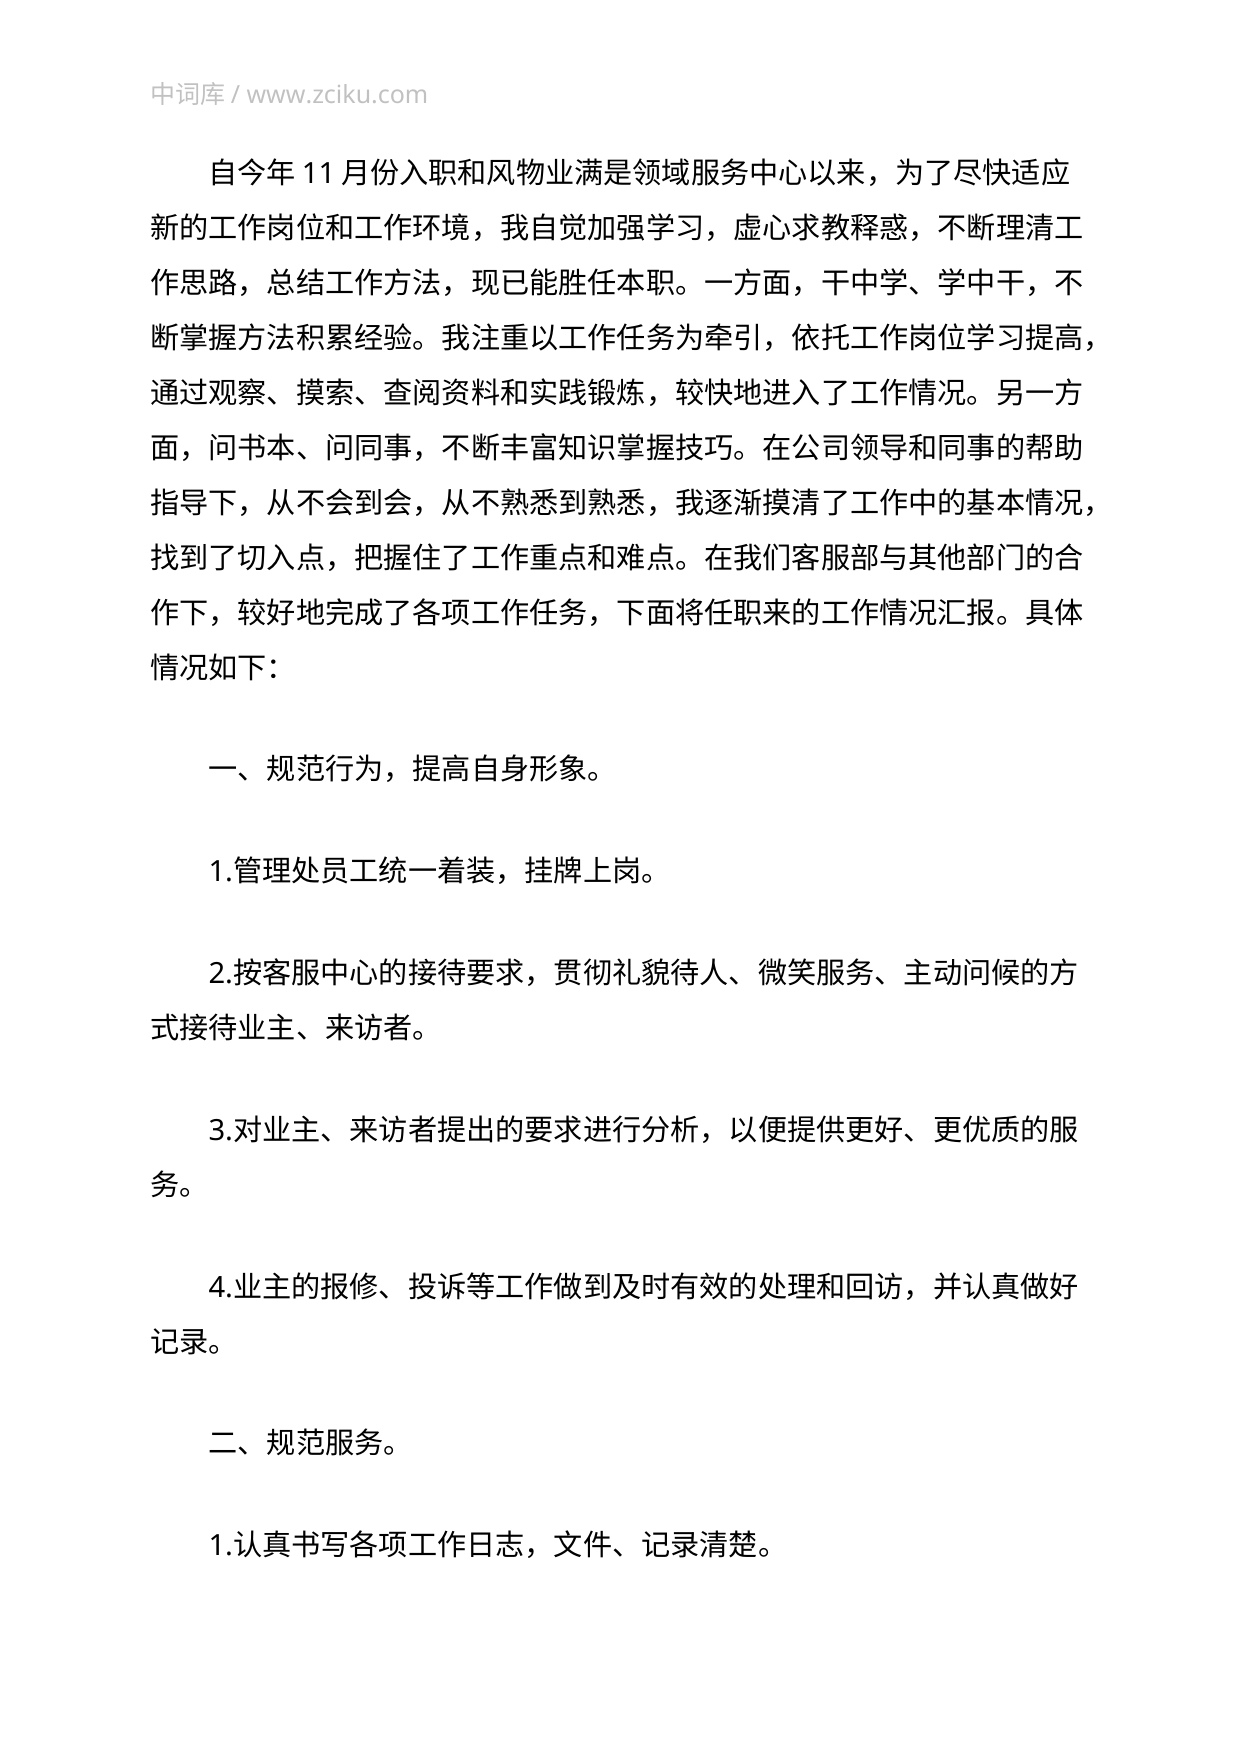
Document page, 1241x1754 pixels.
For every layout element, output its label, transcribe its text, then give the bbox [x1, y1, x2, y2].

text 2.按客服中心的接待要求，贯彻礼貌待人、微笑服务、主动问候的方式接待业主、来访者。 [150, 950, 1090, 1047]
text 自今年11月份入职和风物业满是领域服务中心以来，为了尽快适应新的工作岗位和工作环境，我自觉加强学习，虚心求教释惑，不断理清工作思路，总结工作方法，现已能胜任本职。一方面，干中学、学中干，不断掌握方法积累经验。我注重以工作任务为牵引，依托工作岗位学习提高，通过观察、摸索、查阅资料和实践锻炼，较快地进入了工作情况。另一方面，问书本、问同事，不断丰富知识掌握技巧。在公司领导和同事的帮助指导下，从不会到会，从不熟悉到熟悉，我逐渐摸清了工作中的基本情况，找到了切入点，把握住了工作重点和难点。在我们客服部与其他部门的合作下，较好地完成了各项工作任务，下面将任职来的工作情况汇报。具体情况如下： [150, 150, 1090, 686]
text 1.管理处员工统一着装，挂牌上岗。 [150, 848, 1090, 890]
text 4.业主的报修、投诉等工作做到及时有效的处理和回访，并认真做好记录。 [150, 1263, 1090, 1361]
text 1.认真书写各项工作日志，文件、记录清楚。 [150, 1522, 1090, 1564]
text 3.对业主、来访者提出的要求进行分析，以便提供更好、更优质的服务。 [150, 1106, 1090, 1204]
text 一、规范行为，提高自身形象。 [150, 746, 1090, 788]
text 二、规范服务。 [150, 1420, 1090, 1462]
